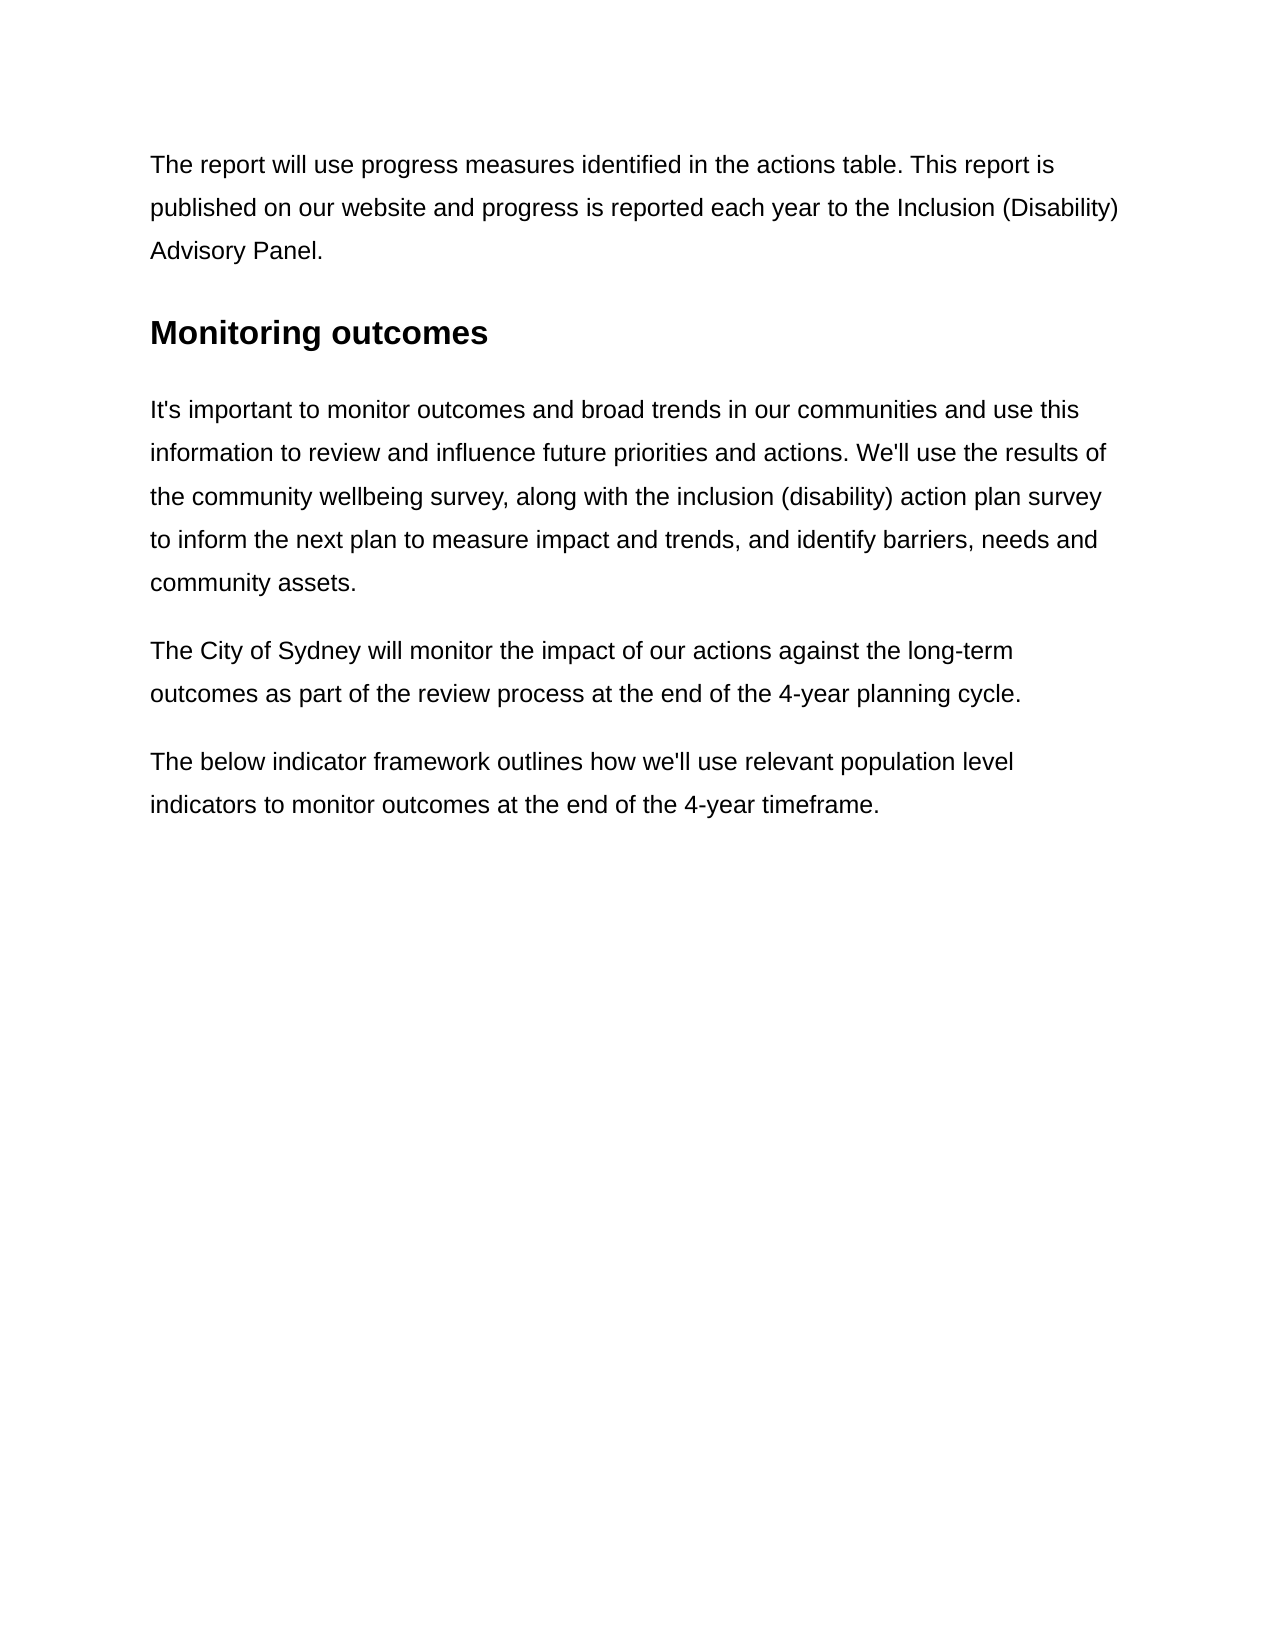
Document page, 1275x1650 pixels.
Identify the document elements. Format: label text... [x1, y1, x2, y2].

text The City of Sydney will monitor the impact of our actions against the long-term outcomes as part of the review process at the end of the 4-year planning cycle. [150, 636, 1125, 708]
text The below indicator framework outlines how we'll use relevant population level indicators to monitor outcomes at the end of the 4-year timeframe. [150, 747, 1125, 819]
text The report will use progress measures identified in the actions table. This report is published on our website and progress is reported each year to the Inclusion (Disability) Advisory Panel. [150, 150, 1125, 265]
subtitle Monitoring outcomes [150, 313, 1125, 351]
text It's important to monitor outcomes and broad trends in our communities and use this information to review and influence future priorities and actions. We'll use the results of the community wellbeing survey, along with the inclusion (disability) action plan survey to inform the next plan to measure impact and trends, and identify barriers, needs and community assets. [150, 395, 1125, 597]
